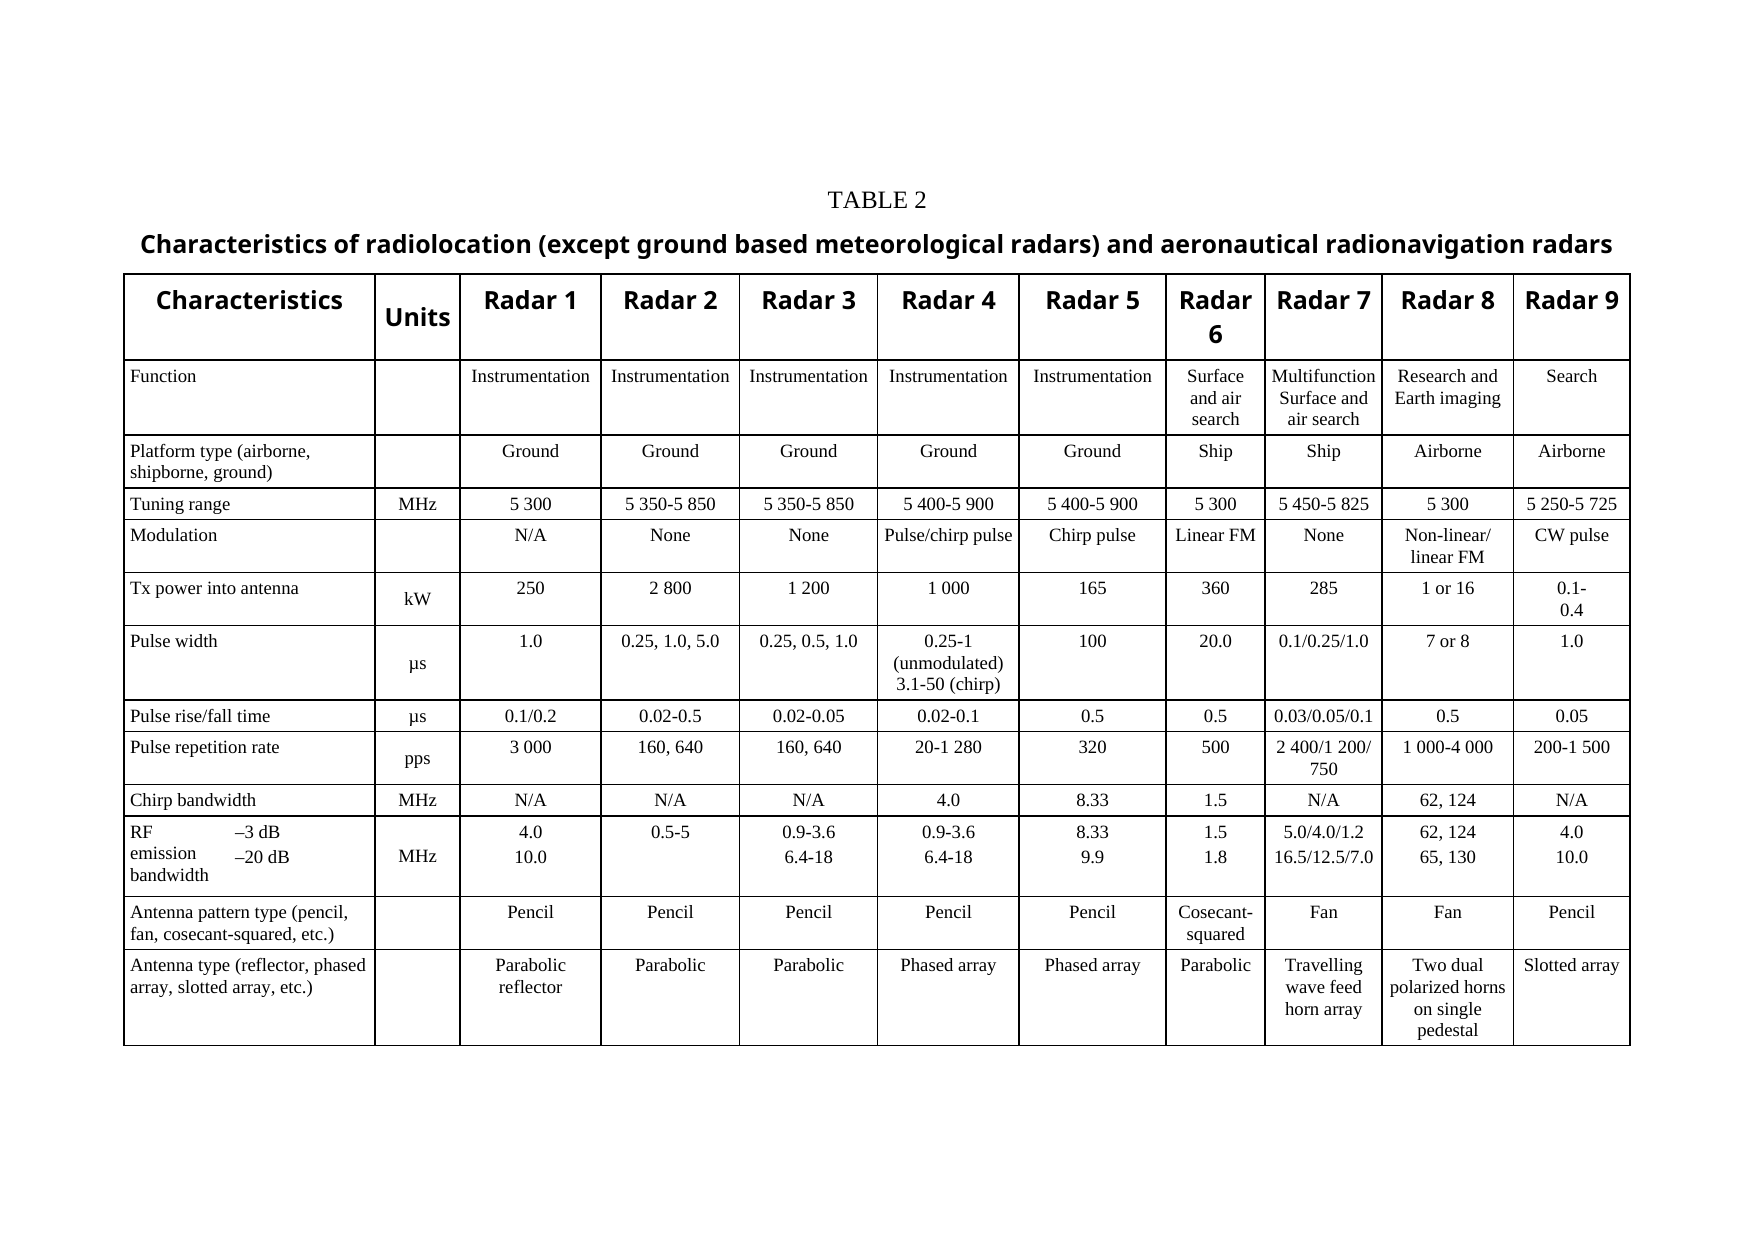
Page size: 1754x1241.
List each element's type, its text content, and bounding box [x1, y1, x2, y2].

table_cell Linear FM [1167, 520, 1264, 571]
table_cell 5 350-5 850 [602, 489, 739, 518]
table_cell N/A [602, 785, 739, 815]
table_cell Slotted array [1514, 950, 1629, 1045]
table_cell [376, 436, 459, 487]
table_cell Instrumentation [740, 361, 877, 434]
table_cell 1 or 16 [1383, 573, 1513, 624]
table_cell 62, 124 [1383, 785, 1513, 815]
table_cell 1 000-4 000 [1383, 732, 1513, 783]
table_cell N/A [1514, 785, 1629, 815]
table_cell Antenna pattern type (pencil, fan, cosecant-squared, etc.) [125, 897, 374, 949]
table_cell 160, 640 [602, 732, 739, 783]
table_cell N/A [461, 520, 600, 571]
table_cell MHz [376, 785, 459, 815]
table_cell –3 dB –20 dB [229, 817, 374, 896]
table_cell 5 300 [1167, 489, 1264, 518]
table_cell 0.9-3.6 6.4-18 [740, 817, 877, 896]
table_cell 5.0/4.0/1.2 16.5/12.5/7.0 [1266, 817, 1381, 896]
table_cell None [740, 520, 877, 571]
table_cell 360 [1167, 573, 1264, 624]
table_cell 20-1 280 [878, 732, 1018, 783]
table_cell 2 400/1 200/ 750 [1266, 732, 1381, 783]
table_cell Ground [740, 436, 877, 487]
table_cell 0.5 [1020, 701, 1165, 731]
table_header Radar 3 [740, 275, 877, 359]
table_cell N/A [740, 785, 877, 815]
table_cell Ground [461, 436, 600, 487]
table_cell 1.0 [461, 626, 600, 699]
table_cell 62, 124 65, 130 [1383, 817, 1513, 896]
table_cell 160, 640 [740, 732, 877, 783]
text Characteristics of radiolocation (except ground based meteorological radars) and aeronautical radionavigation radars [118, 226, 1636, 261]
table_cell 1.5 1.8 [1167, 817, 1264, 896]
table_cell None [602, 520, 739, 571]
table_cell µs [376, 701, 459, 731]
table_cell 20.0 [1167, 626, 1264, 699]
table_header Units [376, 275, 459, 359]
table_cell 8.33 [1020, 785, 1165, 815]
table_header Radar 1 [461, 275, 600, 359]
table_cell Instrumentation [878, 361, 1018, 434]
table_cell 2 800 [602, 573, 739, 624]
table_cell None [1266, 520, 1381, 571]
table_cell 5 450-5 825 [1266, 489, 1381, 518]
table_cell Non-linear/ linear FM [1383, 520, 1513, 571]
table_cell Pencil [740, 897, 877, 949]
table_cell Chirp pulse [1020, 520, 1165, 571]
table_cell Function [125, 361, 374, 434]
table_header Radar 9 [1514, 275, 1629, 359]
table_cell Pencil [1020, 897, 1165, 949]
table_cell Research and Earth imaging [1383, 361, 1513, 434]
table_cell 0.5 [1383, 701, 1513, 731]
table_cell Modulation [125, 520, 374, 571]
table_cell Parabolic [740, 950, 877, 1045]
table_cell Pulse rise/fall time [125, 701, 374, 731]
table_cell 4.0 10.0 [461, 817, 600, 896]
table_cell Ship [1266, 436, 1381, 487]
table_cell 5 300 [1383, 489, 1513, 518]
table_cell 3 000 [461, 732, 600, 783]
text TABLE 2 [118, 185, 1636, 214]
table_cell 1.5 [1167, 785, 1264, 815]
table_cell Ground [602, 436, 739, 487]
table_cell Pencil [461, 897, 600, 949]
table_cell 7 or 8 [1383, 626, 1513, 699]
table_cell Fan [1383, 897, 1513, 949]
table_cell 4.0 [878, 785, 1018, 815]
table_cell Cosecant-squared [1167, 897, 1264, 949]
table_cell 5 350-5 850 [740, 489, 877, 518]
table_cell 0.05 [1514, 701, 1629, 731]
table_cell Search [1514, 361, 1629, 434]
table_cell Tx power into antenna [125, 573, 374, 624]
table_cell [376, 361, 459, 434]
table_cell CW pulse [1514, 520, 1629, 571]
table_cell Surface and air search [1167, 361, 1264, 434]
table_cell 4.0 10.0 [1514, 817, 1629, 896]
table_cell N/A [1266, 785, 1381, 815]
table_header Radar 7 [1266, 275, 1381, 359]
table_cell Airborne [1514, 436, 1629, 487]
table_header Radar 4 [878, 275, 1018, 359]
table_cell Antenna type (reflector, phased array, slotted array, etc.) [125, 950, 374, 1045]
table_header Radar 6 [1167, 275, 1264, 359]
table_cell 5 250-5 725 [1514, 489, 1629, 518]
table_cell Phased array [878, 950, 1018, 1045]
table_cell 285 [1266, 573, 1381, 624]
table_cell Instrumentation [461, 361, 600, 434]
table_cell Platform type (airborne, shipborne, ground) [125, 436, 374, 487]
table_cell [376, 897, 459, 949]
table_cell MHz [376, 489, 459, 518]
table_cell 500 [1167, 732, 1264, 783]
table_cell Airborne [1383, 436, 1513, 487]
table_cell 0.03/0.05/0.1 [1266, 701, 1381, 731]
table_cell 0.25, 0.5, 1.0 [740, 626, 877, 699]
table_cell [376, 950, 459, 1045]
table_cell Pencil [1514, 897, 1629, 949]
table_cell 0.9-3.6 6.4-18 [878, 817, 1018, 896]
table_cell 0.1/0.25/1.0 [1266, 626, 1381, 699]
table_cell 0.02-0.5 [602, 701, 739, 731]
table_cell Two dual polarized horns on single pedestal [1383, 950, 1513, 1045]
table_cell 5 400-5 900 [878, 489, 1018, 518]
table_cell 0.25, 1.0, 5.0 [602, 626, 739, 699]
table_cell 200-1 500 [1514, 732, 1629, 783]
table_cell Pencil [602, 897, 739, 949]
table_cell 100 [1020, 626, 1165, 699]
table_cell 8.33 9.9 [1020, 817, 1165, 896]
table_cell 1 200 [740, 573, 877, 624]
table_cell 1.0 [1514, 626, 1629, 699]
table_cell 1 000 [878, 573, 1018, 624]
table_cell Pencil [878, 897, 1018, 949]
table_cell 250 [461, 573, 600, 624]
table_cell 320 [1020, 732, 1165, 783]
table_cell Phased array [1020, 950, 1165, 1045]
table_cell Instrumentation [602, 361, 739, 434]
table_cell 0.02-0.05 [740, 701, 877, 731]
table_cell Parabolic [1167, 950, 1264, 1045]
table_header Radar 2 [602, 275, 739, 359]
table_cell 0.1- 0.4 [1514, 573, 1629, 624]
table_cell pps [376, 732, 459, 783]
table_cell Parabolic reflector [461, 950, 600, 1045]
table_cell Fan [1266, 897, 1381, 949]
table_cell Tuning range [125, 489, 374, 518]
table_cell µs [376, 626, 459, 699]
table_header Radar 8 [1383, 275, 1513, 359]
table_cell 5 300 [461, 489, 600, 518]
table_cell N/A [461, 785, 600, 815]
table_cell Ship [1167, 436, 1264, 487]
table_header Characteristics [125, 275, 374, 359]
table_cell 0.1/0.2 [461, 701, 600, 731]
table_cell Parabolic [602, 950, 739, 1045]
table_cell Chirp bandwidth [125, 785, 374, 815]
table_cell 165 [1020, 573, 1165, 624]
table_cell RF emission bandwidth [125, 817, 229, 896]
table_cell Pulse/chirp pulse [878, 520, 1018, 571]
table_cell Travelling wave feed horn array [1266, 950, 1381, 1045]
table_cell 5 400-5 900 [1020, 489, 1165, 518]
table_cell [376, 520, 459, 571]
table_cell 0.02-0.1 [878, 701, 1018, 731]
table_cell 0.25-1 (unmodulated) 3.1-50 (chirp) [878, 626, 1018, 699]
table_cell Ground [1020, 436, 1165, 487]
table_cell kW [376, 573, 459, 624]
table_cell 0.5-5 [602, 817, 739, 896]
table_cell Pulse repetition rate [125, 732, 374, 783]
table_cell Pulse width [125, 626, 374, 699]
table_cell Instrumentation [1020, 361, 1165, 434]
table_cell Ground [878, 436, 1018, 487]
table_cell Multifunction Surface and air search [1266, 361, 1381, 434]
table_cell 0.5 [1167, 701, 1264, 731]
table_cell MHz [376, 817, 459, 896]
table_header Radar 5 [1020, 275, 1165, 359]
